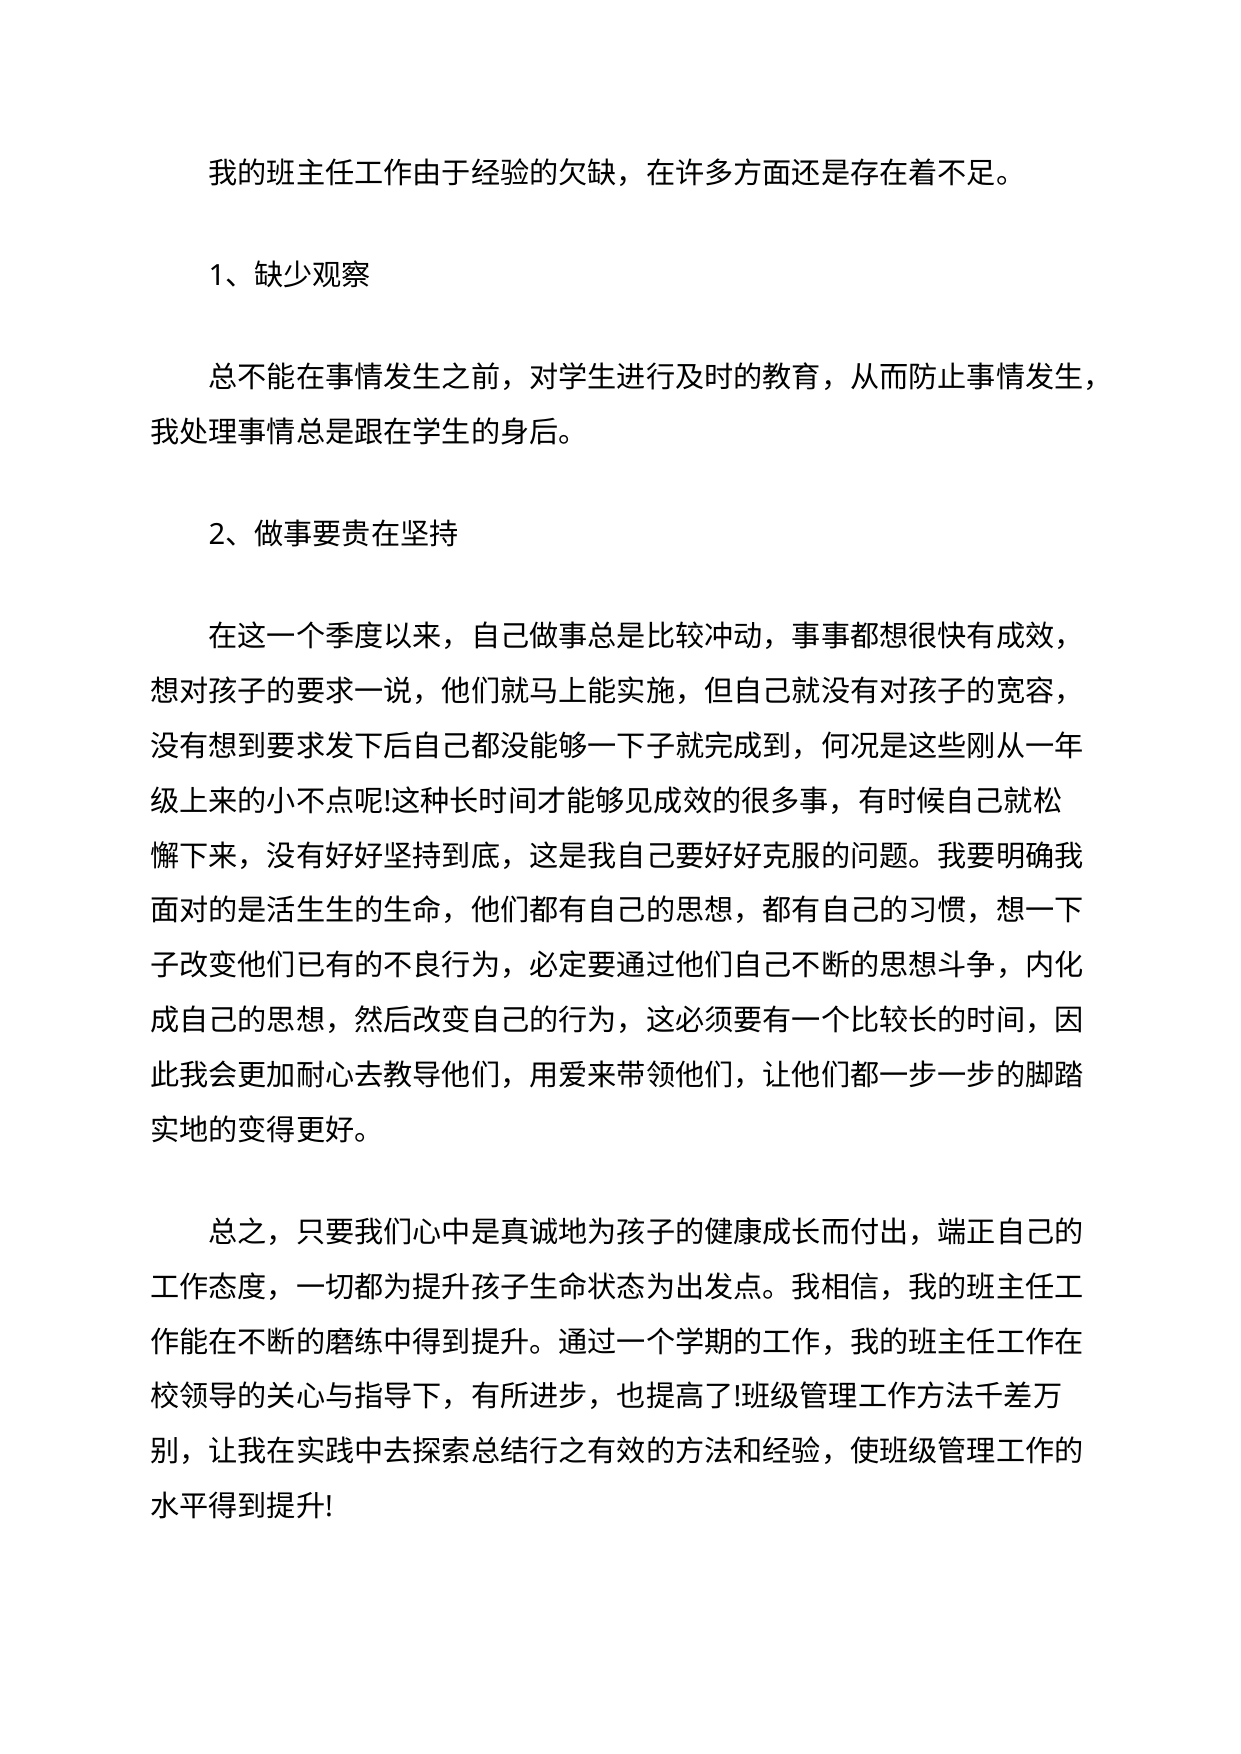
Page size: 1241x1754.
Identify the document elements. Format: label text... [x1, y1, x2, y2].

text 我的班主任工作由于经验的欠缺，在许多方面还是存在着不足。 [150, 150, 1090, 192]
text 总之，只要我们心中是真诚地为孩子的健康成长而付出，端正自己的工作态度，一切都为提升孩子生命状态为出发点。我相信，我的班主任工作能在不断的磨练中得到提升。通过一个学期的工作，我的班主任工作在校领导的关心与指导下，有所进步，也提高了!班级管理工作方法千差万别，让我在实践中去探索总结行之有效的方法和经验，使班级管理工作的水平得到提升! [150, 1208, 1090, 1525]
text 在这一个季度以来，自己做事总是比较冲动，事事都想很快有成效，想对孩子的要求一说，他们就马上能实施，但自己就没有对孩子的宽容，没有想到要求发下后自己都没能够一下子就完成到，何况是这些刚从一年级上来的小不点呢!这种长时间才能够见成效的很多事，有时候自己就松懈下来，没有好好坚持到底，这是我自己要好好克服的问题。我要明确我面对的是活生生的生命，他们都有自己的思想，都有自己的习惯，想一下子改变他们已有的不良行为，必定要通过他们自己不断的思想斗争，内化成自己的思想，然后改变自己的行为，这必须要有一个比较长的时间，因此我会更加耐心去教导他们，用爱来带领他们，让他们都一步一步的脚踏实地的变得更好。 [150, 612, 1090, 1149]
text 总不能在事情发生之前，对学生进行及时的教育，从而防止事情发生，我处理事情总是跟在学生的身后。 [150, 354, 1090, 451]
text 1、缺少观察 [150, 252, 1090, 294]
text 2、做事要贵在坚持 [150, 510, 1090, 553]
